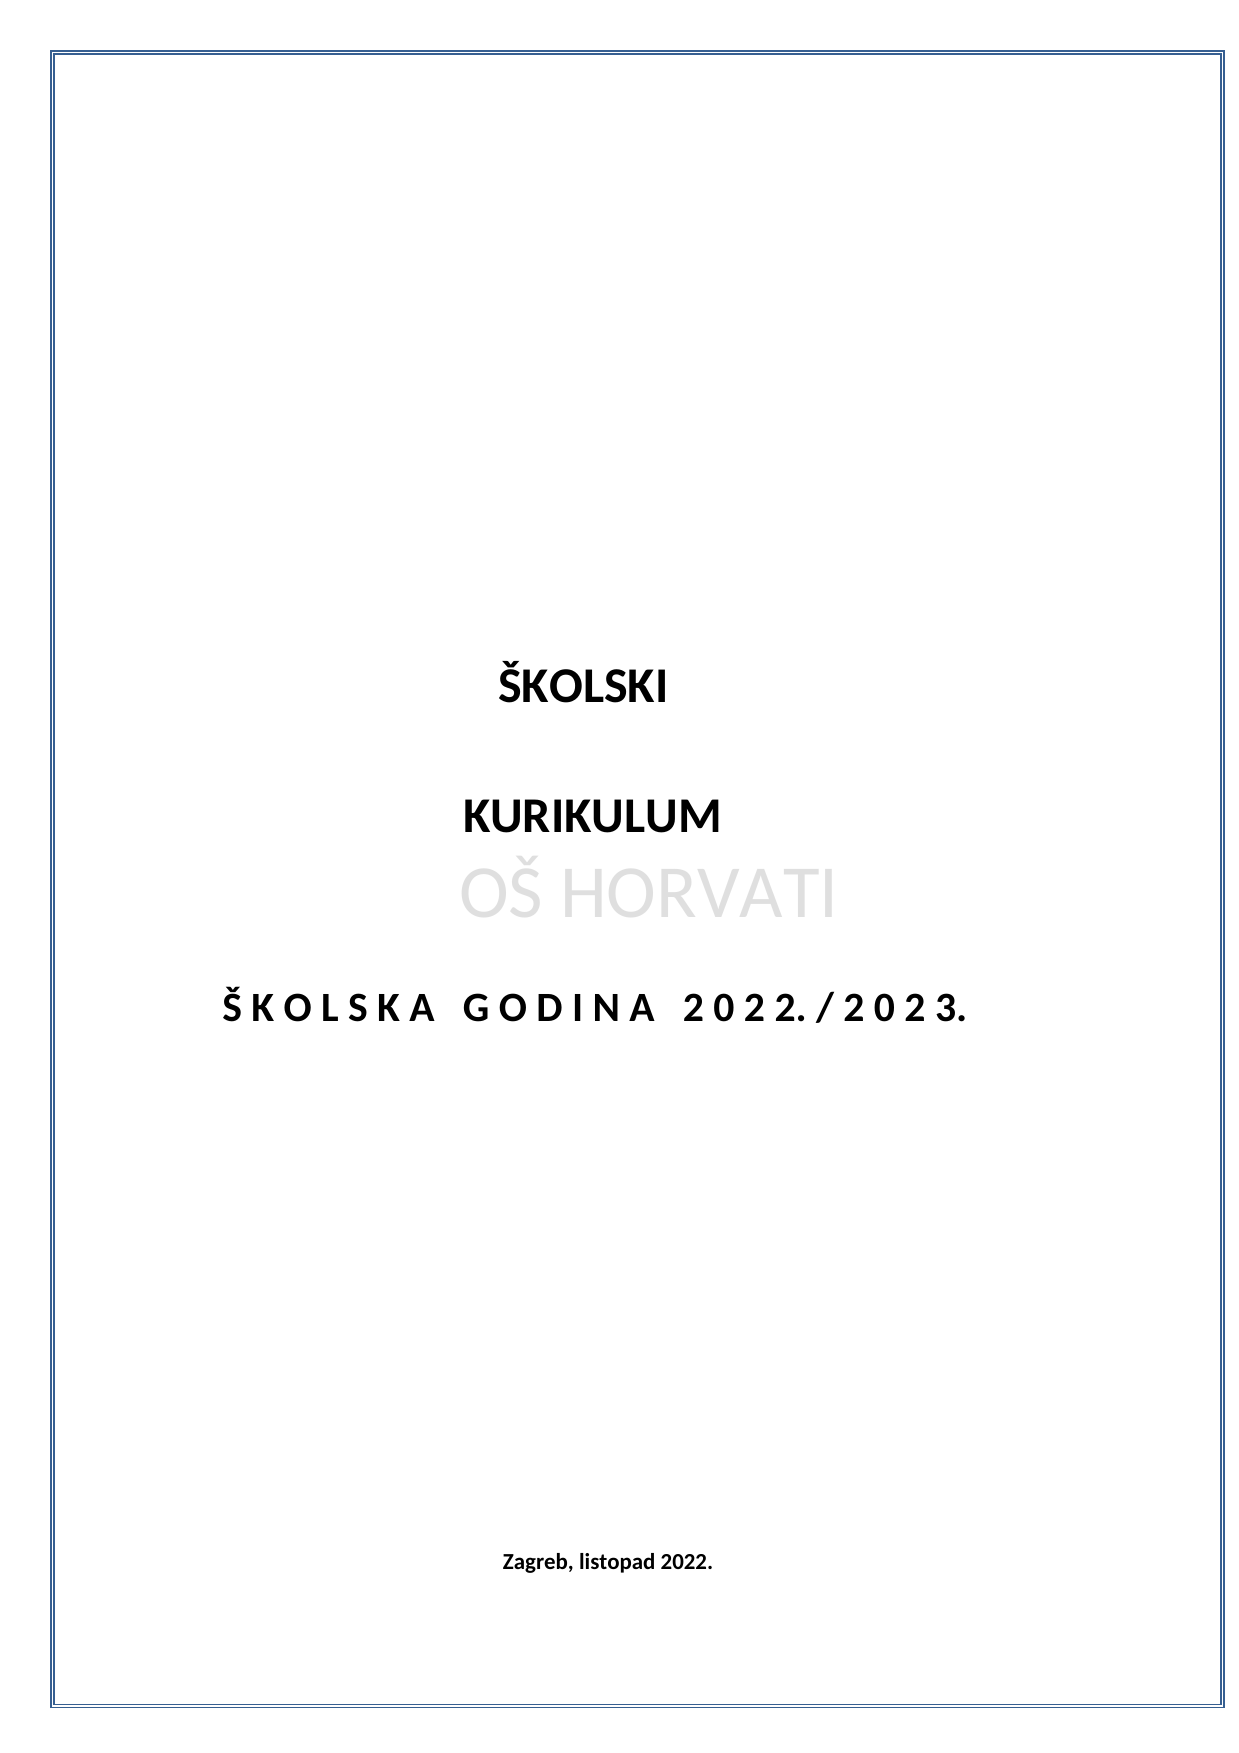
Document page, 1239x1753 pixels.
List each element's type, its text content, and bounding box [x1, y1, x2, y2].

text Zagreb, listopad 2022. [503, 1543, 1220, 1576]
text KURIKULUM [350, 763, 1220, 849]
text Š K O L S K A G O D I N A 2 0 2 2. / 2 0 2 3. [222, 980, 1220, 1032]
text ŠKOLSKI [430, 636, 1220, 719]
